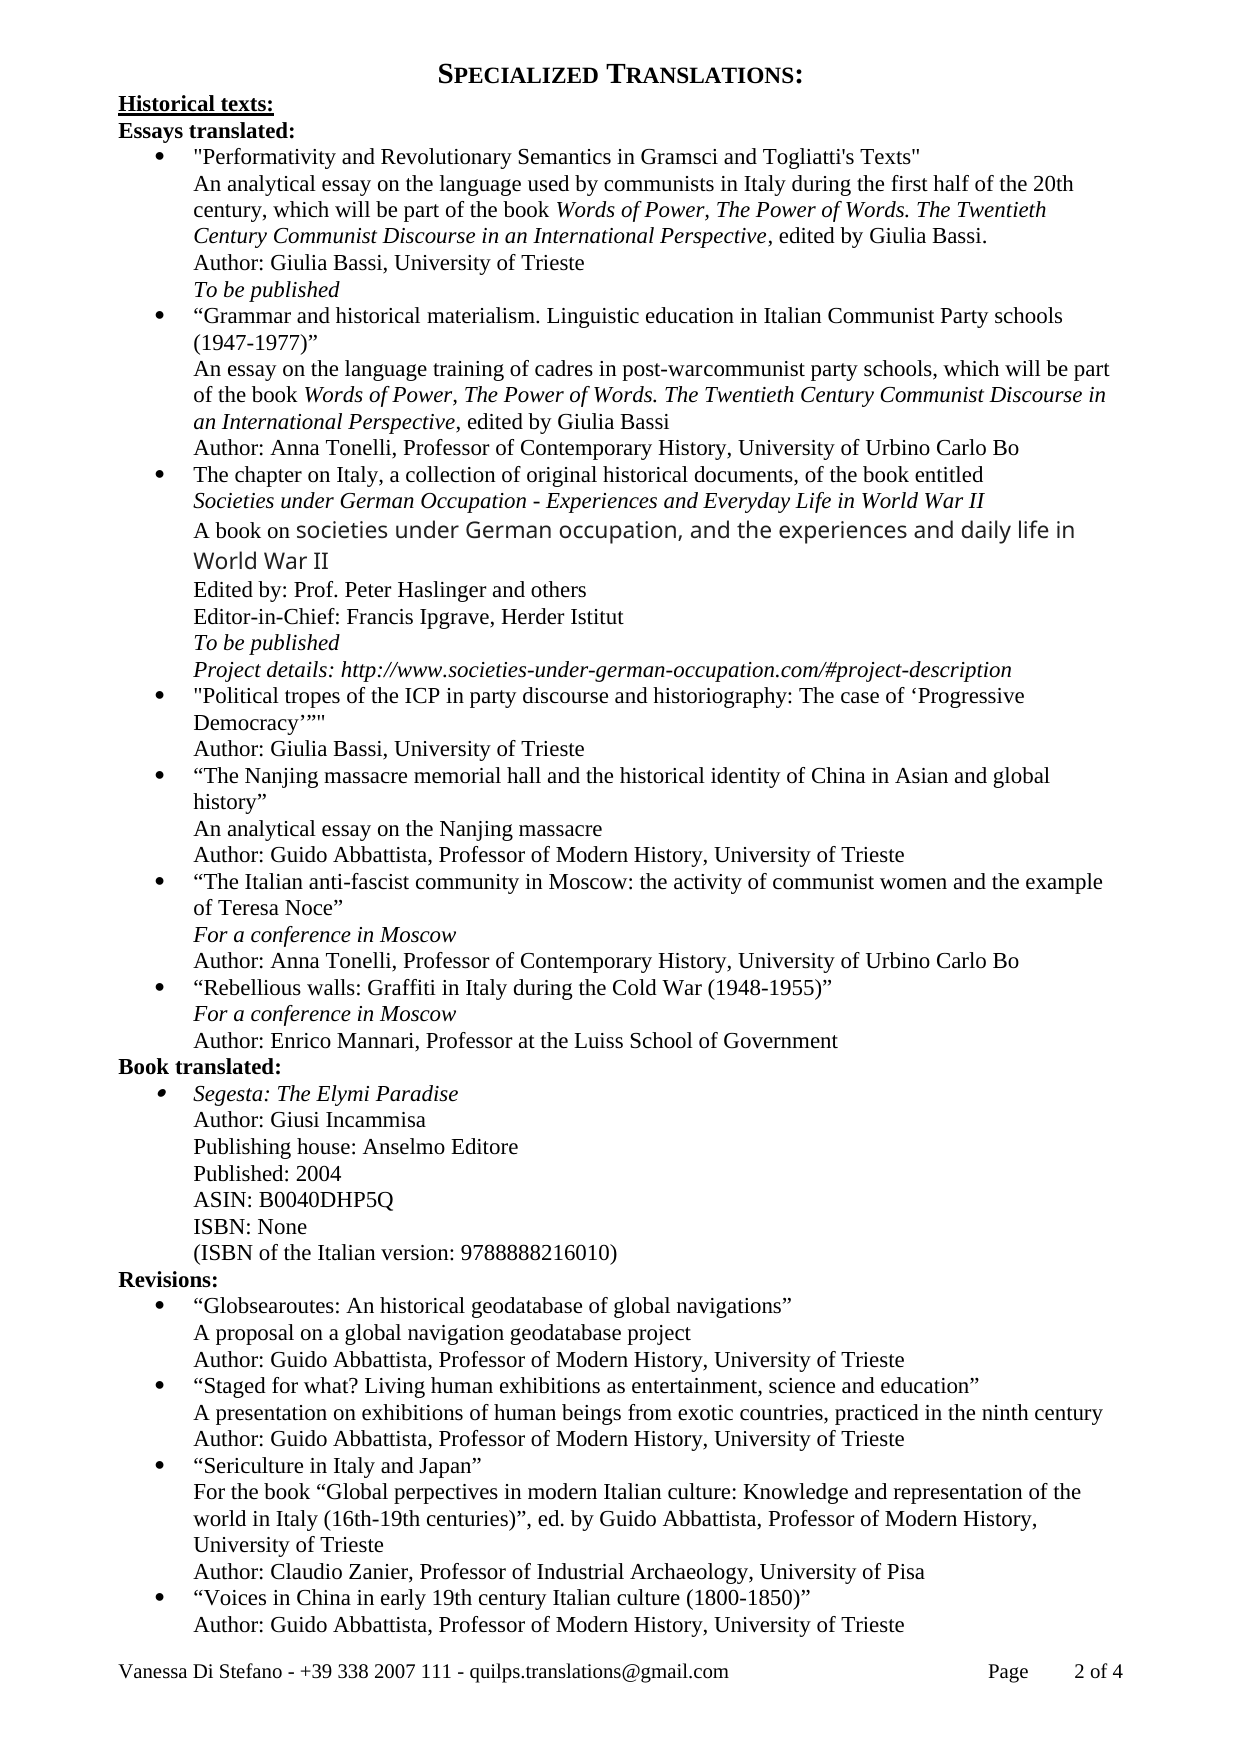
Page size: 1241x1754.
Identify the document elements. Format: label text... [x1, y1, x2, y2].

text A proposal on a global navigation geodatabase project [193, 1319, 1123, 1345]
text For a conference in Moscow [193, 921, 1123, 947]
text Editor-in-Chief: Francis Ipgrave, Herder Istitut [193, 603, 1123, 629]
text An essay on the language training of cadres in post-warcommunist party schools, which will be part of the book Words of Power, The Power of Words. The Twentieth Century Communist Discourse in an International Perspective, edited by Giulia Bassi [193, 355, 1123, 434]
text To be published [193, 629, 1123, 656]
list Segesta: The Elymi Paradise [156, 1080, 1123, 1106]
text ISBN: None [193, 1213, 1123, 1239]
text Author: Guido Abbattista, Professor of Modern History, University of Trieste [193, 1346, 1123, 1372]
text (ISBN of the Italian version: 9788888216010) [193, 1239, 1123, 1266]
text For a conference in Moscow [193, 1000, 1123, 1027]
list “Rebellious walls: Graffiti in Italy during the Cold War (1948-1955)” [156, 974, 1123, 1000]
text Specialized Translations: [118, 57, 1123, 90]
text Historical texts: [118, 90, 1123, 117]
list “The Italian anti-fascist community in Moscow: the activity of communist women and the example of Teresa Noce” [156, 868, 1123, 920]
list "Political tropes of the ICP in party discourse and historiography: The case of ‘Progressive Democracy’”" Author: Giulia Bassi, University of Trieste [156, 683, 1123, 762]
list “Sericulture in Italy and Japan” [156, 1452, 1123, 1478]
text To be published [193, 276, 1123, 302]
text Author: Guido Abbattista, Professor of Modern History, University of Trieste [193, 1611, 1123, 1637]
text Author: Enrico Mannari, Professor at the Luiss School of Government [193, 1027, 1123, 1053]
list The chapter on Italy, a collection of original historical documents, of the book entitled Societies under German Occupation - Experiences and Everyday Life in World War II A book on societies under German occupation, and the experiences and daily life in World War II [156, 461, 1123, 576]
text Author: Guido Abbattista, Professor of Modern History, University of Trieste [193, 841, 1123, 867]
text Revisions: [118, 1266, 1123, 1292]
list “Grammar and historical materialism. Linguistic education in Italian Communist Party schools (1947-1977)” [156, 302, 1123, 355]
list "Performativity and Revolutionary Semantics in Gramsci and Togliatti's Texts" An analytical essay on the language used by communists in Italy during the first half of the 20th century, which will be part of the book Words of Power, The Power of Words. The Twentieth Century Communist Discourse in an International Perspective, edited by Giulia Bassi. [156, 143, 1123, 249]
text For the book “Global perpectives in modern Italian culture: Knowledge and representation of the world in Italy (16th-19th centuries)”, ed. by Guido Abbattista, Professor of Modern History, University of Trieste [193, 1478, 1123, 1557]
text Author: Anna Tonelli, Professor of Contemporary History, University of Urbino Carlo Bo [193, 434, 1123, 461]
text A presentation on exhibitions of human beings from exotic countries, practiced in the ninth century [193, 1399, 1123, 1425]
text Author: Guido Abbattista, Professor of Modern History, University of Trieste [193, 1425, 1123, 1452]
text Essays translated: [118, 117, 1123, 143]
list “Globsearoutes: An historical geodatabase of global navigations” [156, 1292, 1123, 1319]
text Author: Giusi Incammisa [193, 1107, 1123, 1133]
text Published: 2004 [193, 1160, 1123, 1186]
text Author: Claudio Zanier, Professor of Industrial Archaeology, University of Pisa [193, 1558, 1123, 1584]
text Project details: http://www.societies-under-german-occupation.com/#project-description [193, 656, 1123, 682]
text ASIN: B0040DHP5Q [193, 1186, 1123, 1213]
list “The Nanjing massacre memorial hall and the historical identity of China in Asian and global history” An analytical essay on the Nanjing massacre [156, 762, 1123, 841]
text Author: Anna Tonelli, Professor of Contemporary History, University of Urbino Carlo Bo [193, 947, 1123, 973]
text Publishing house: Anselmo Editore [193, 1133, 1123, 1159]
text Author: Giulia Bassi, University of Trieste [193, 249, 1123, 275]
list “Staged for what? Living human exhibitions as entertainment, science and education” [156, 1372, 1123, 1398]
list “Voices in China in early 19th century Italian culture (1800-1850)” [156, 1584, 1123, 1611]
text Edited by: Prof. Peter Haslinger and others [193, 576, 1123, 603]
text Book translated: [118, 1053, 1123, 1080]
